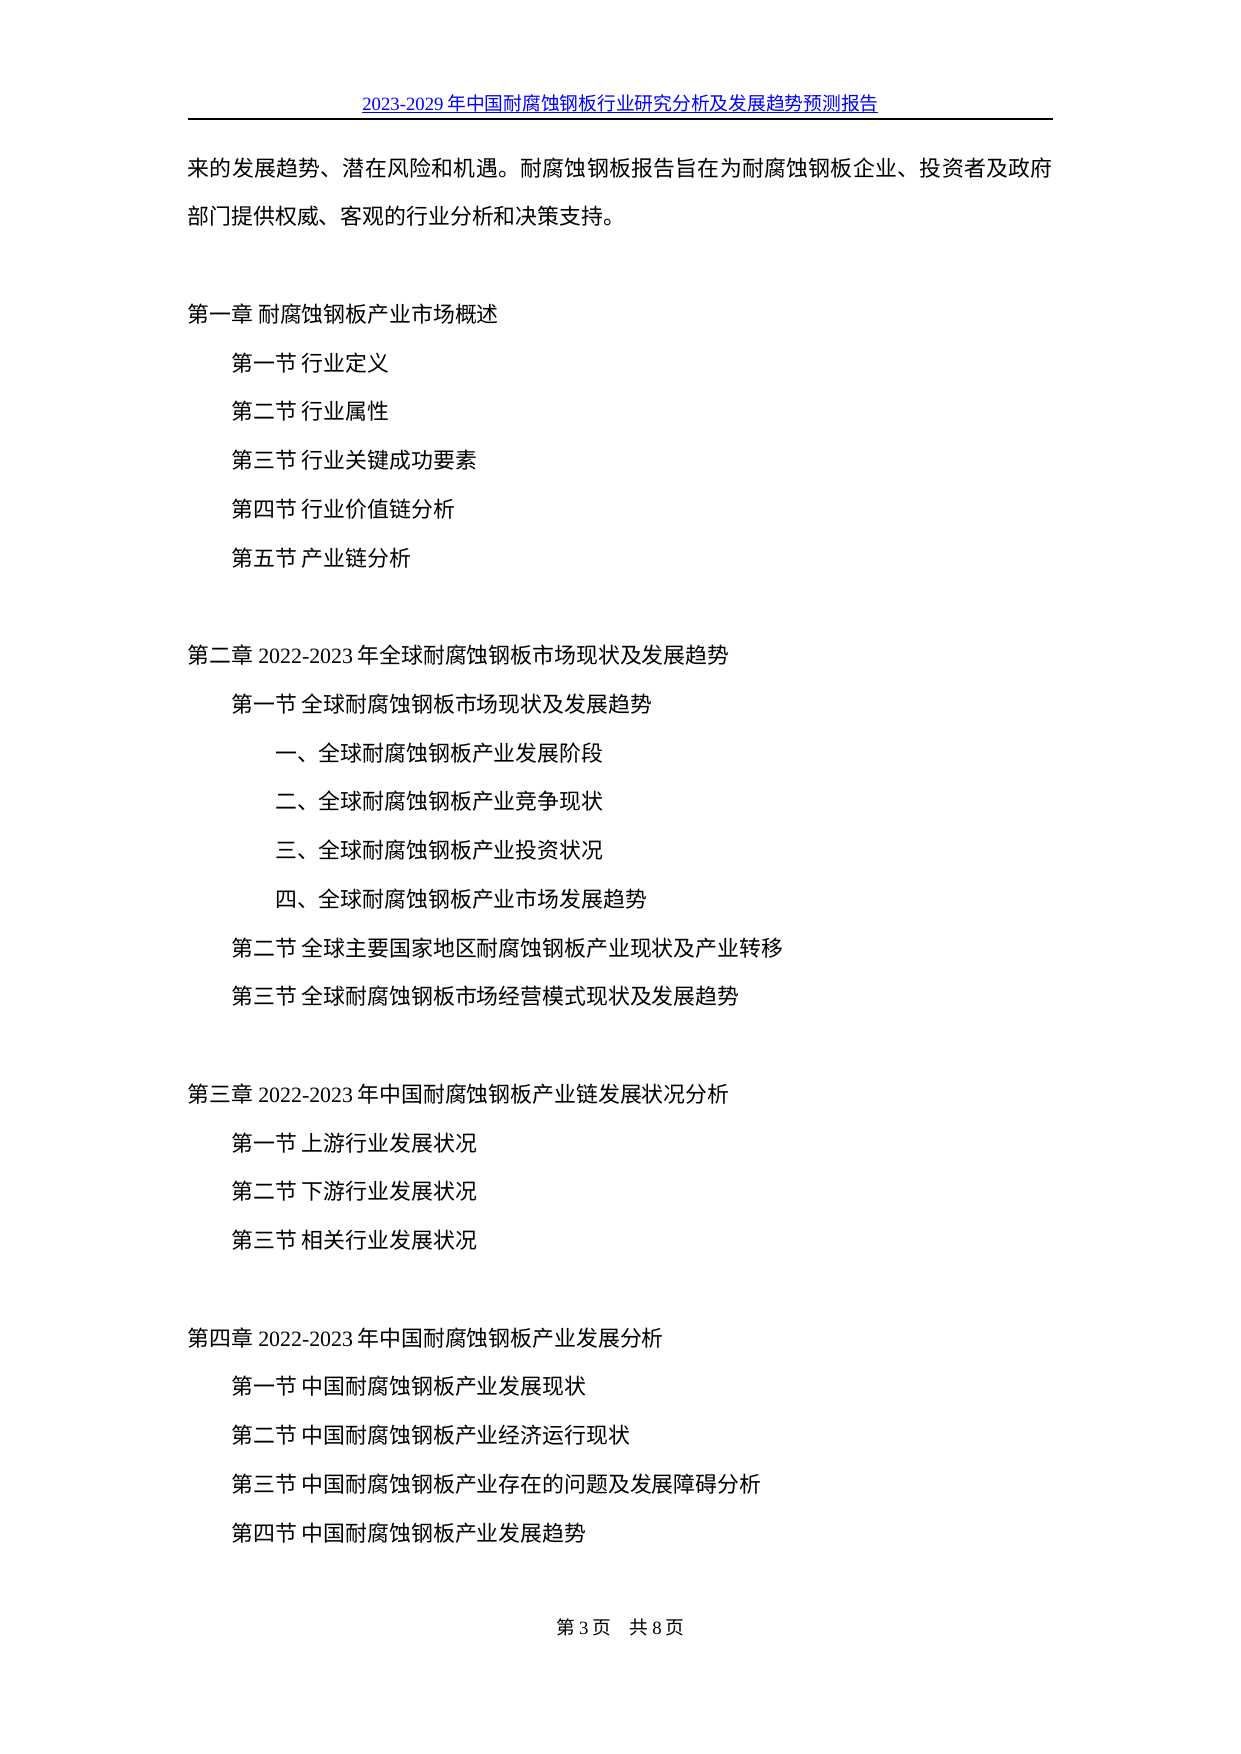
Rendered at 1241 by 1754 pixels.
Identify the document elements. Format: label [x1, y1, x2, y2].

text [187, 150, 1053, 1548]
